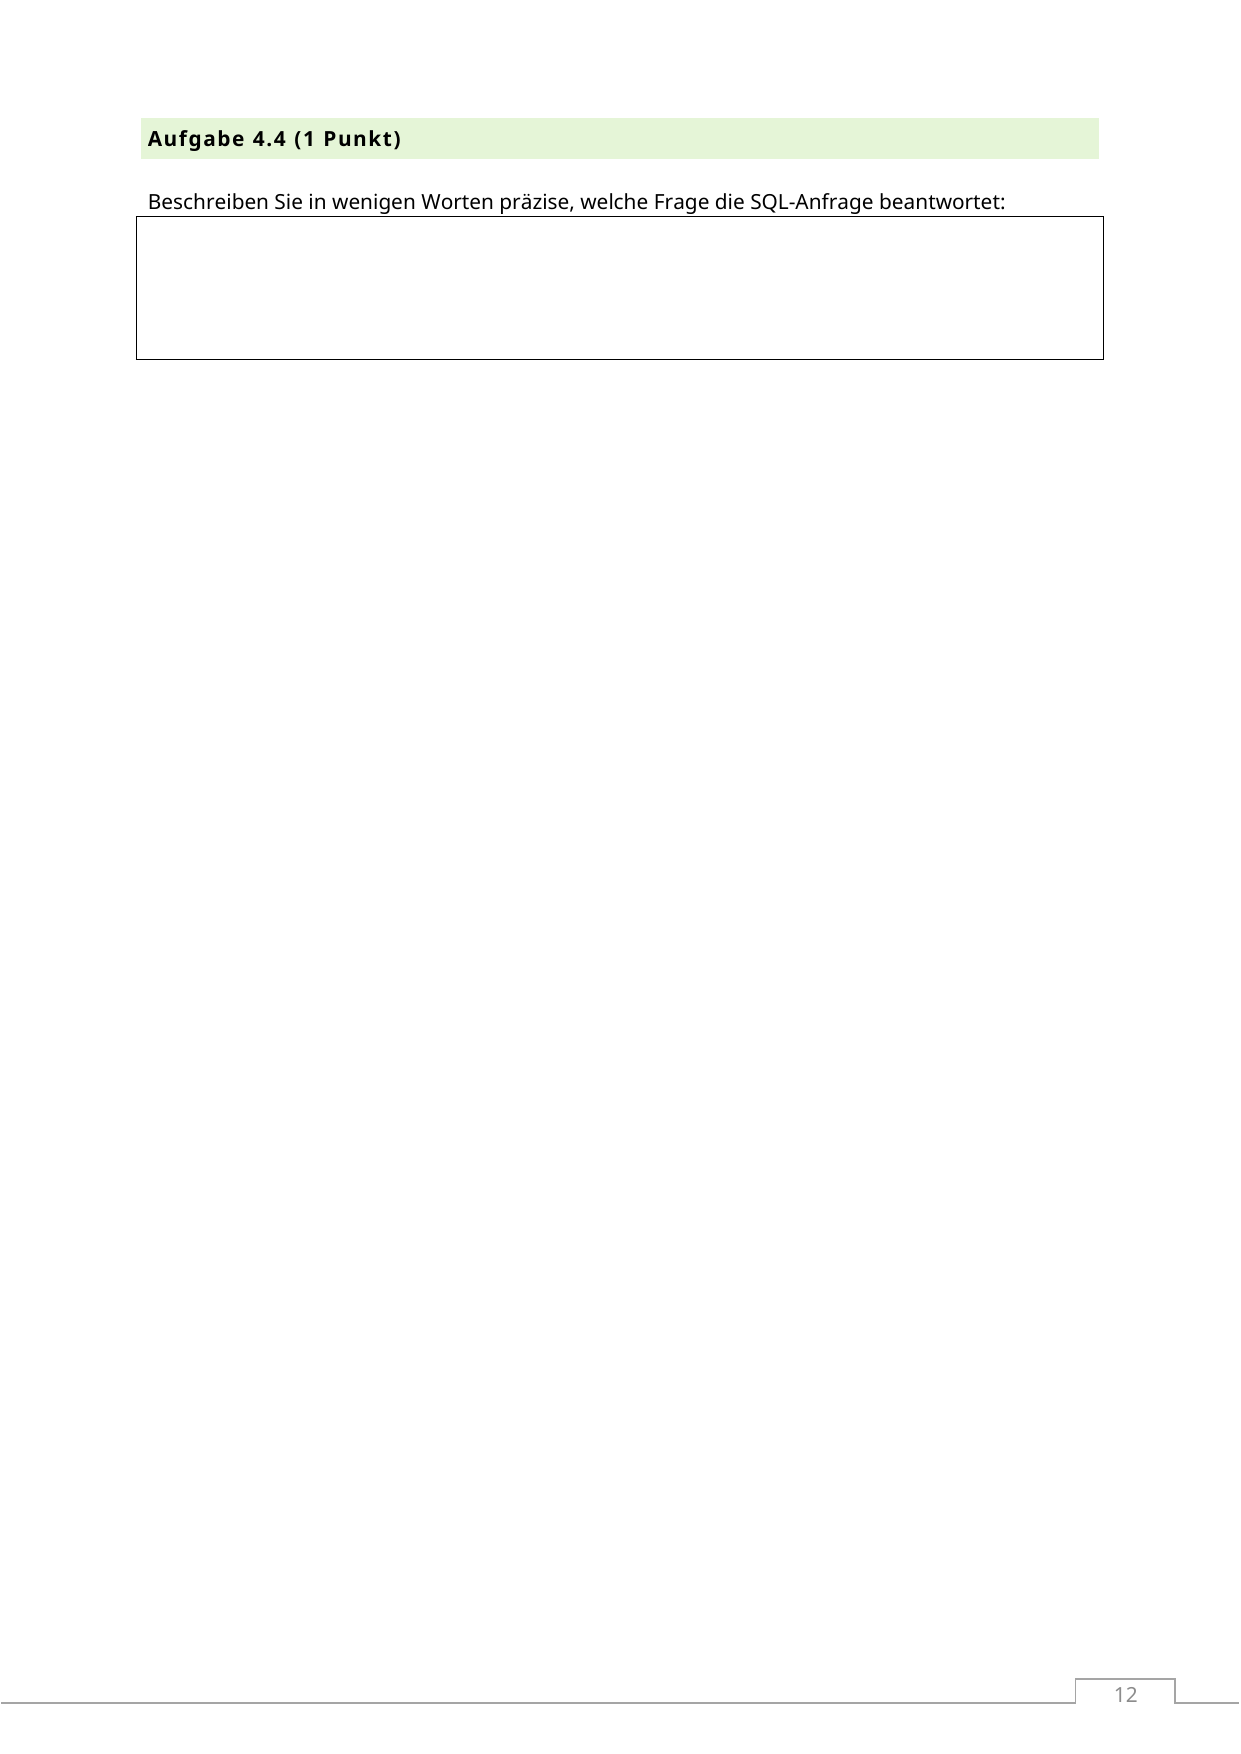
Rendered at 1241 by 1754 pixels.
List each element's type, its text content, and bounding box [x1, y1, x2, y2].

table_header [137, 217, 1103, 359]
subtitle Aufgabe 4.4 (1 Punkt) [148, 124, 1093, 153]
text Beschreiben Sie in wenigen Worten präzise, welche Frage die SQL-Anfrage beantwortet: [148, 187, 1093, 216]
